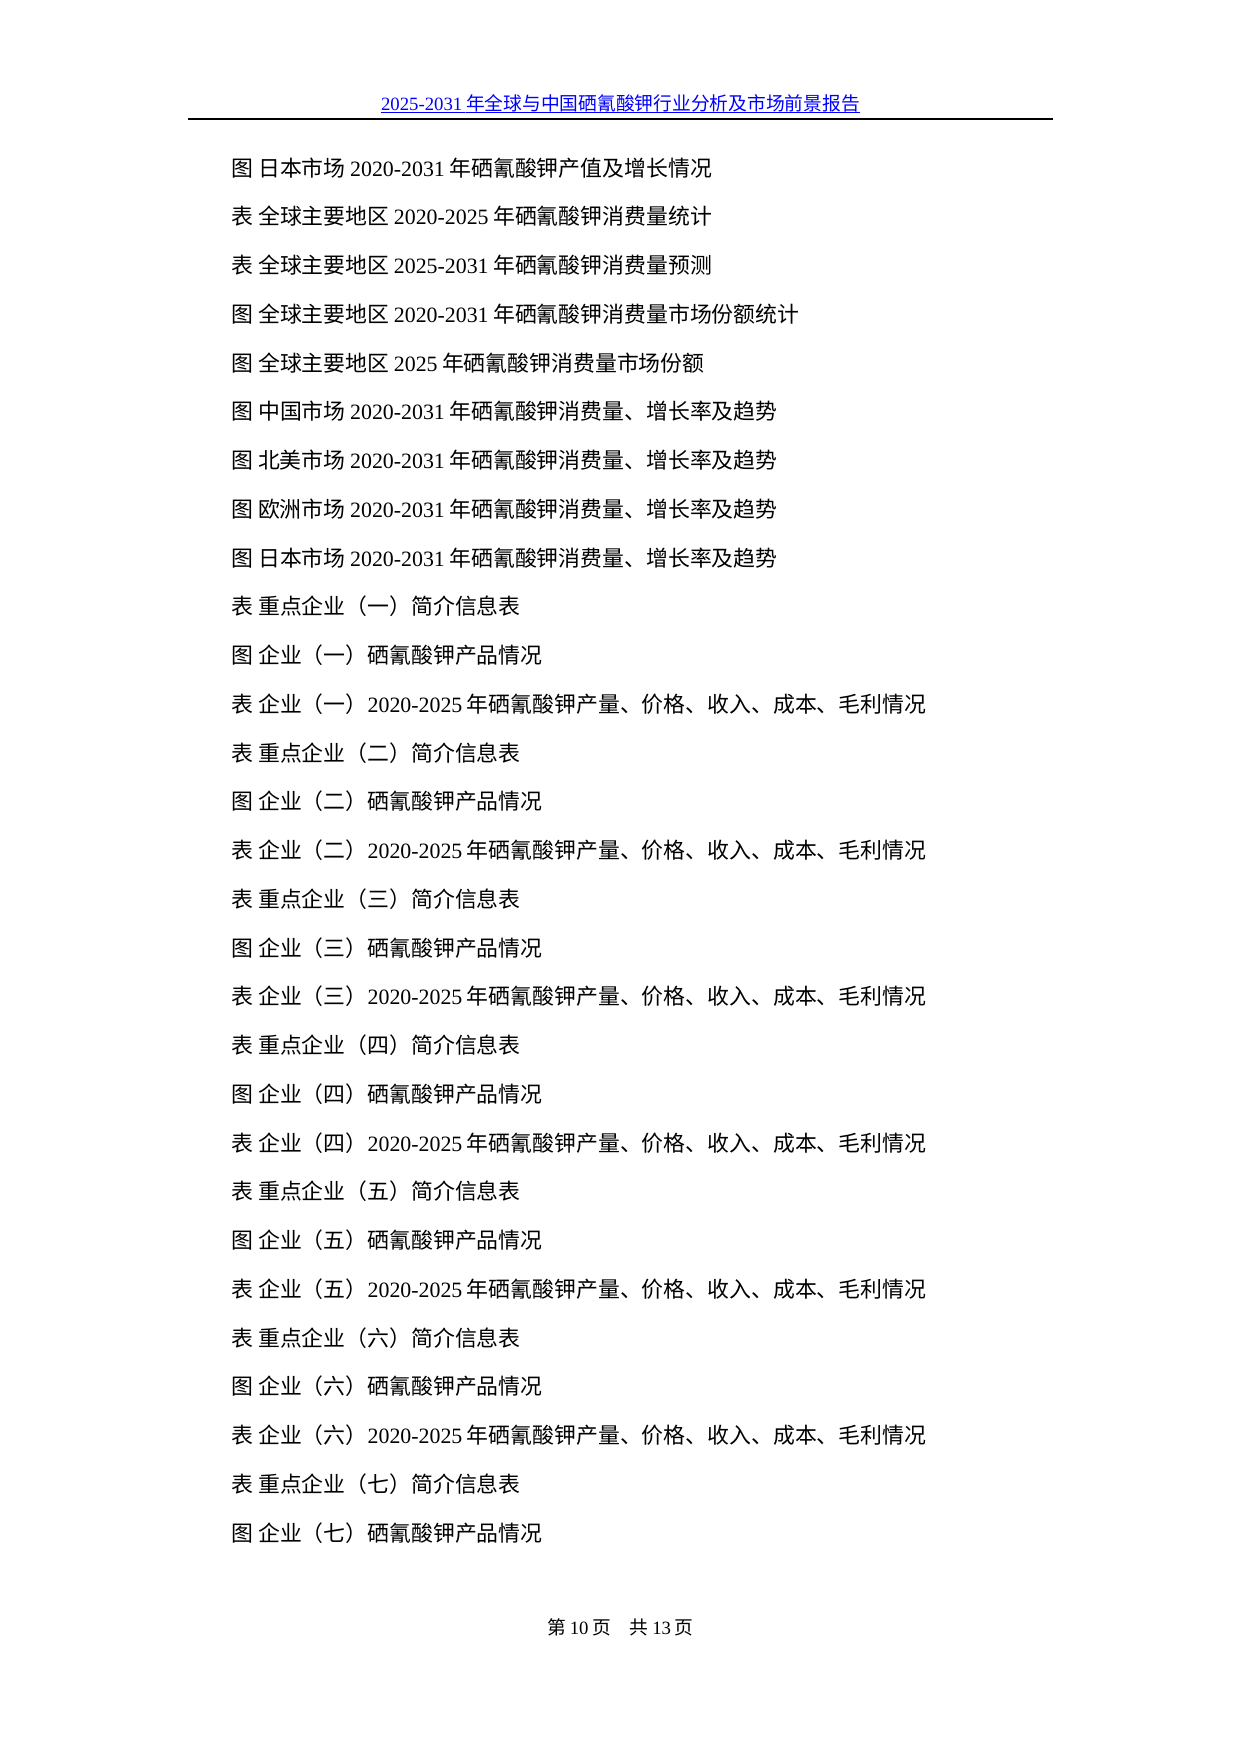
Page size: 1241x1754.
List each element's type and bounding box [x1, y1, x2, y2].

text [187, 150, 1053, 1548]
